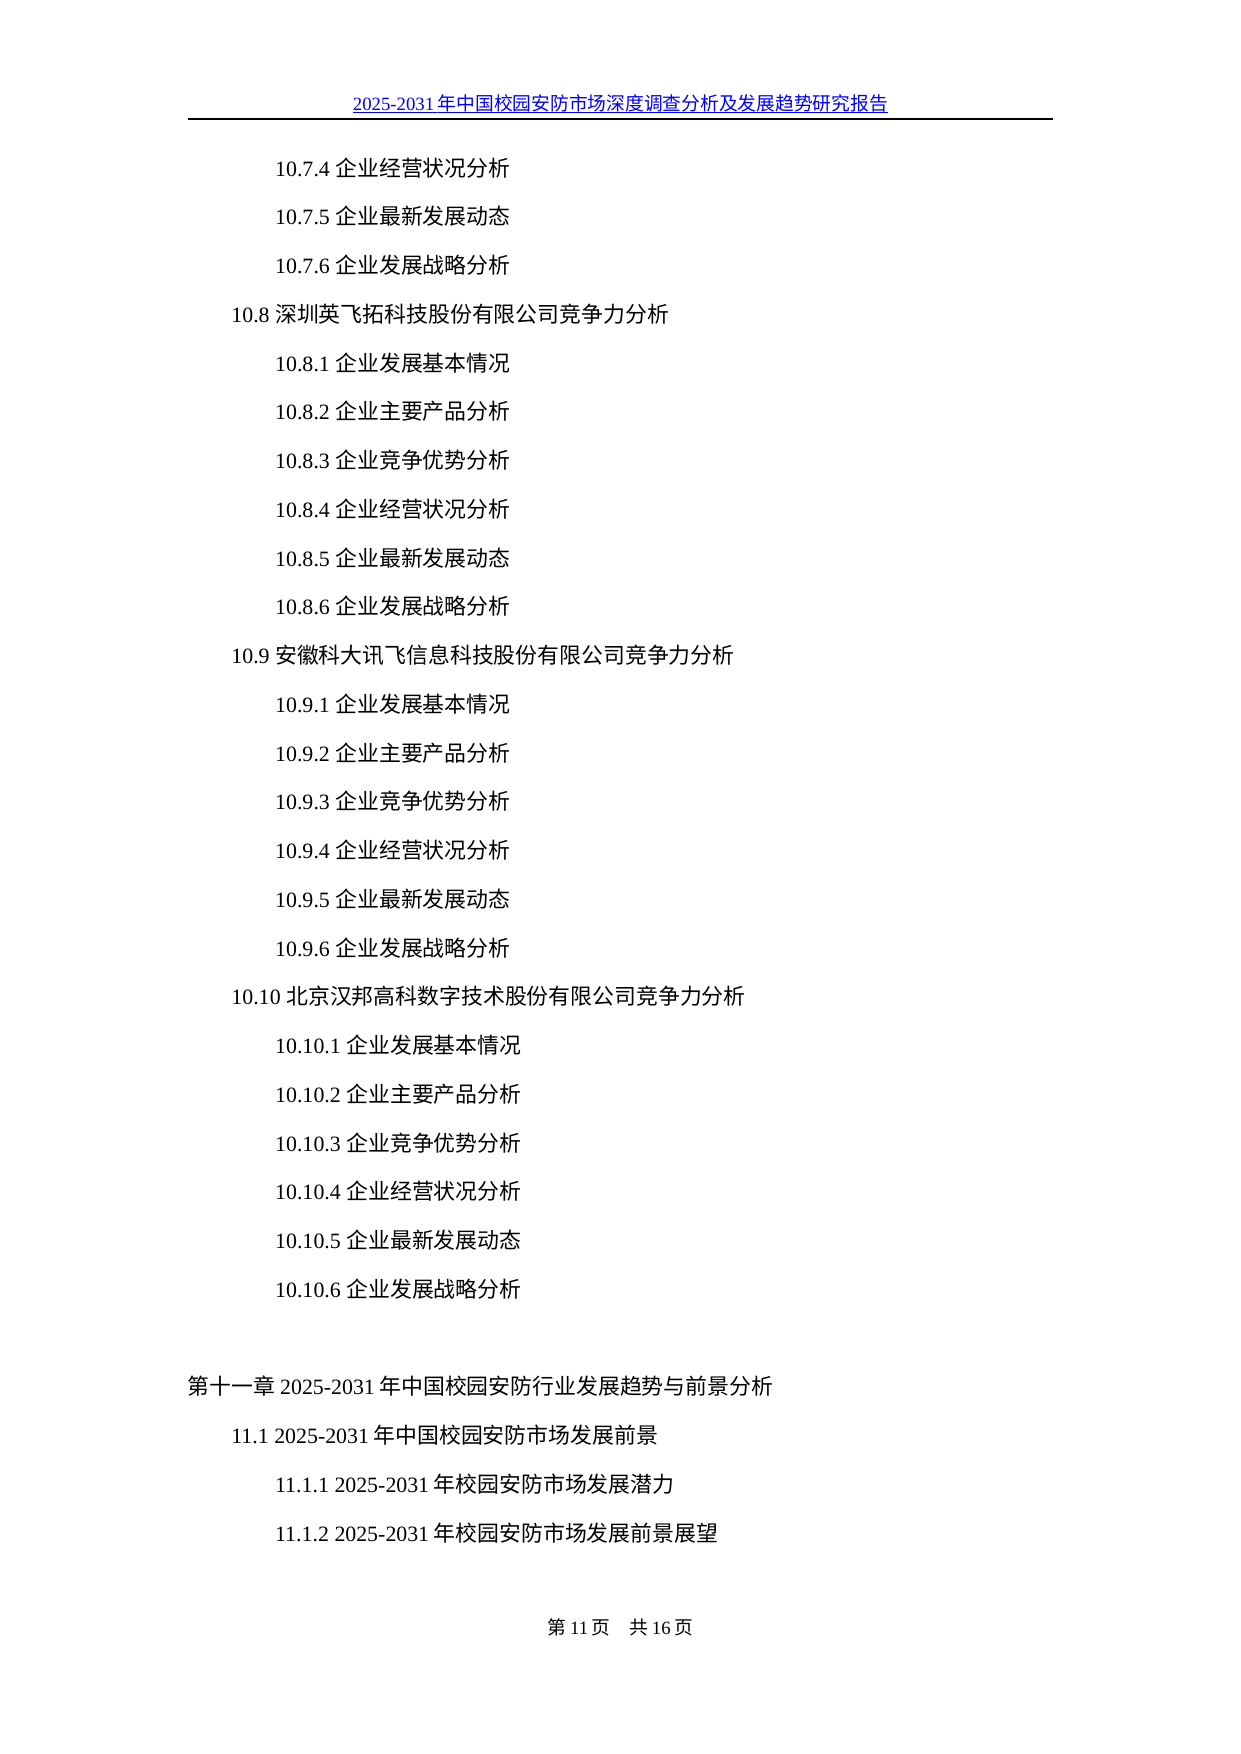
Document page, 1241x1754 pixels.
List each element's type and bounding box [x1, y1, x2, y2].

text [187, 150, 1053, 1548]
